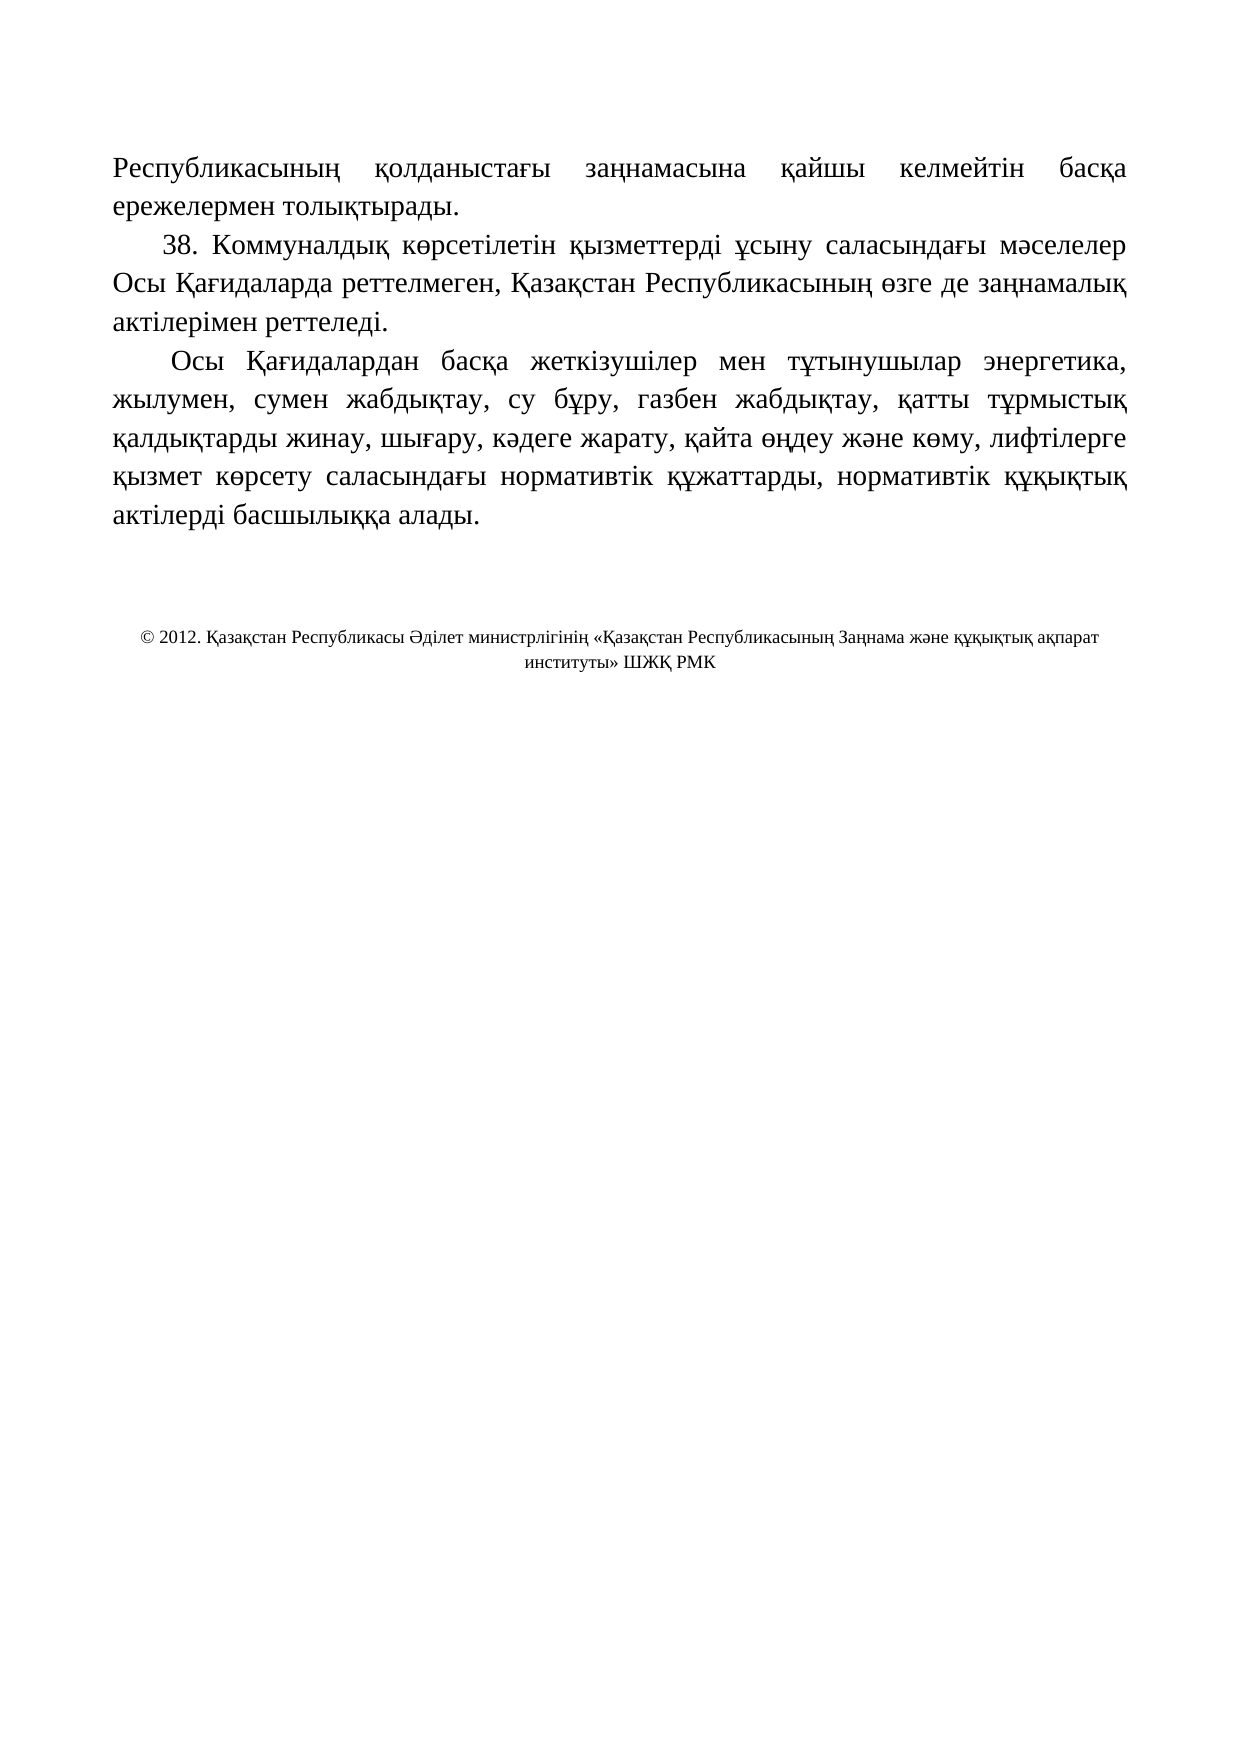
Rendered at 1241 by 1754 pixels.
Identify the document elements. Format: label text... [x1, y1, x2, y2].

text 38. Коммуналдық көрсетілетін қызметтерді ұсыну саласындағы мәселелер Осы Қағидаларда реттелмеген, Қазақстан Республикасының өзге де заңнамалық актілерімен реттеледі. [112, 227, 1128, 338]
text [112, 150, 1128, 222]
text © 2012. Қазақстан Республикасы Әділет министрлігінің «Қазақстан Республикасының Заңнама және құқықтық ақпарат институты» ШЖҚ РМК [112, 626, 1128, 672]
text Осы Қағидалардан басқа жеткізушілер мен тұтынушылар энергетика, жылумен, сумен жабдықтау, су бұру, газбен жабдықтау, қатты тұрмыстық қалдықтарды жинау, шығару, кәдеге жарату, қайта өңдеу және көму, лифтілерге қызмет көрсету саласындағы нормативтік құжаттарды, нормативтік құқықтық актілерді басшылыққа алады. [112, 343, 1128, 530]
